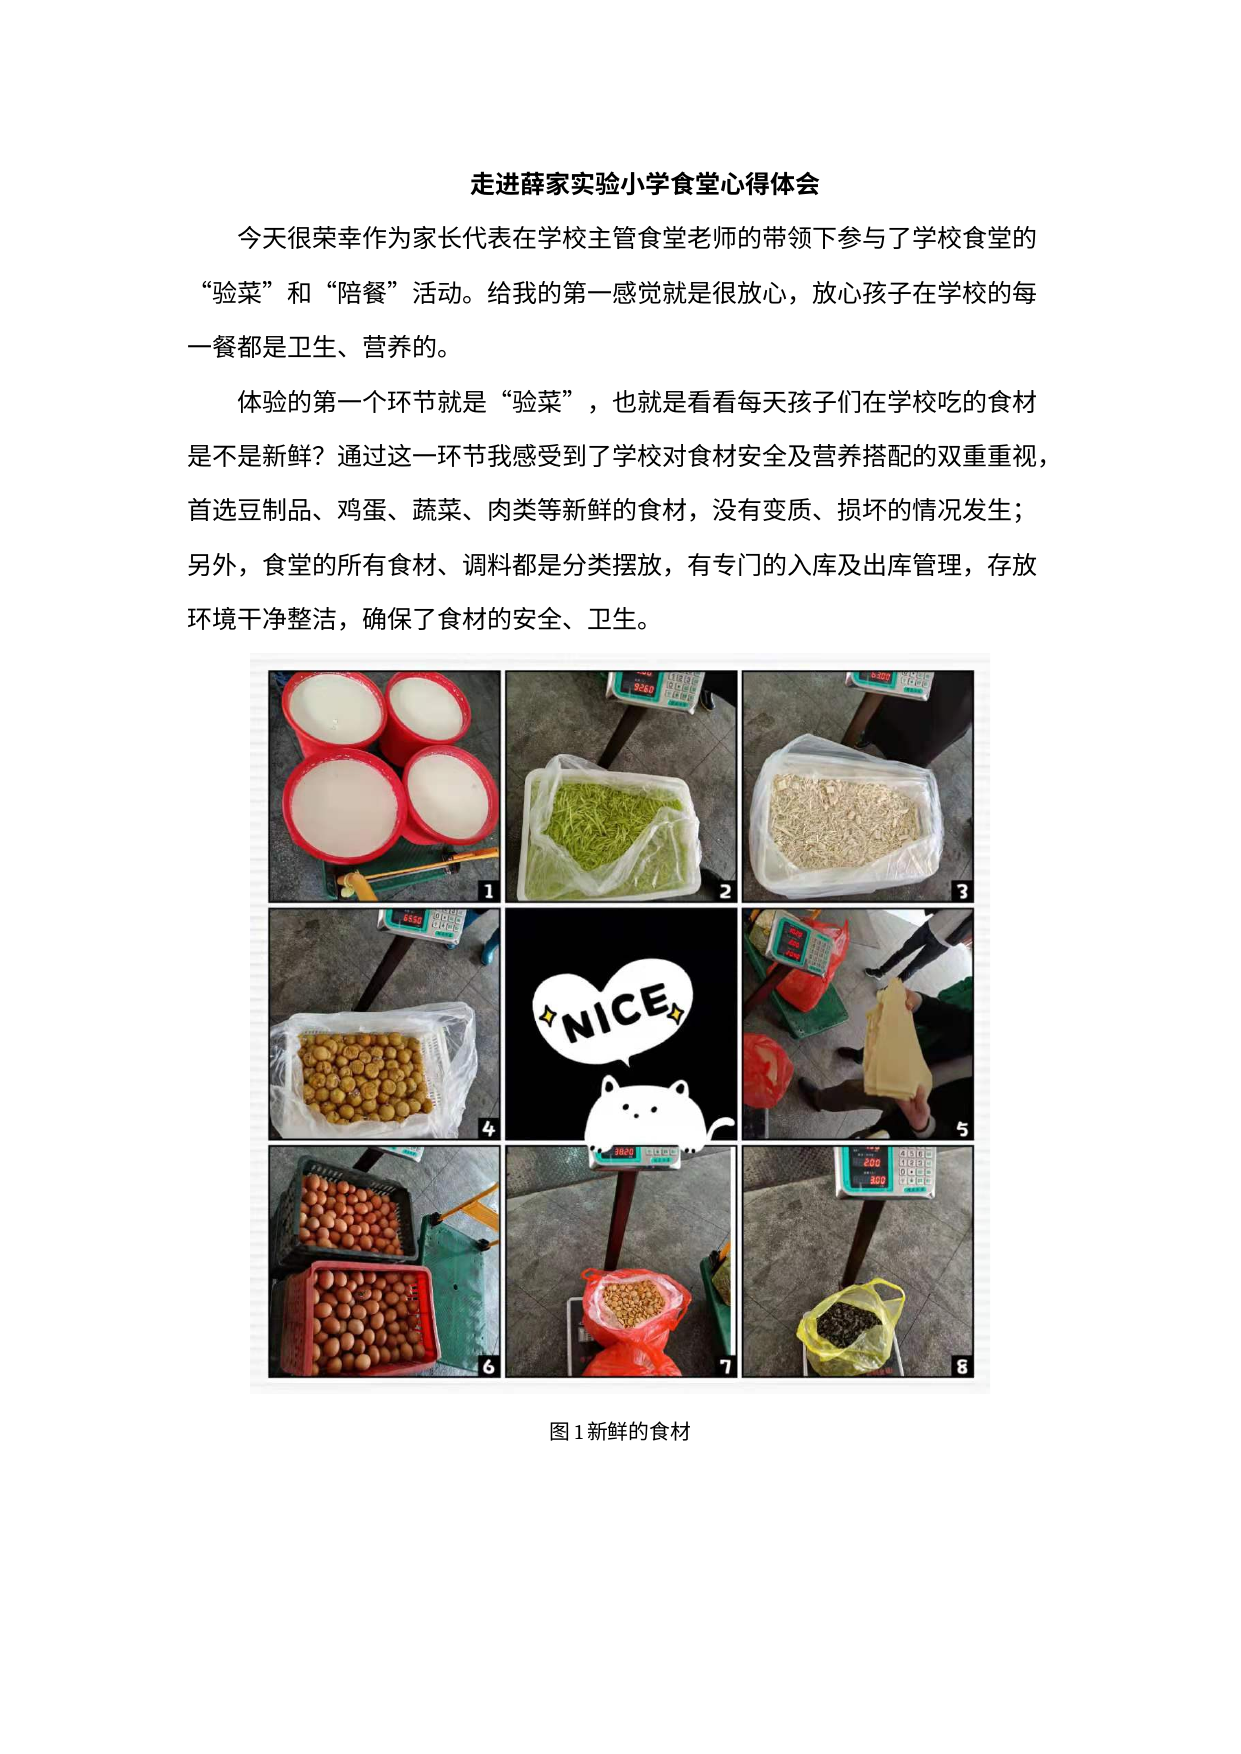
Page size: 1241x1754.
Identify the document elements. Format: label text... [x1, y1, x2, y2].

text 今天很荣幸作为家长代表在学校主管食堂老师的带领下参与了学校食堂的“验菜”和“陪餐”活动。给我的第一感觉就是很放心，放心孩子在学校的每一餐都是卫生、营养的。 [187, 219, 1053, 364]
picture [250, 653, 991, 1394]
text 图 1 新鲜的食材 [187, 1415, 1053, 1445]
text 体验的第一个环节就是“验菜”，也就是看看每天孩子们在学校吃的食材是不是新鲜？通过这一环节我感受到了学校对食材安全及营养搭配的双重重视，首选豆制品、鸡蛋、蔬菜、肉类等新鲜的食材，没有变质、损坏的情况发生；另外，食堂的所有食材、调料都是分类摆放，有专门的入库及出库管理，存放环境干净整洁，确保了食材的安全、卫生。 [187, 382, 1053, 636]
text 走进薛家实验小学食堂心得体会 [187, 164, 1053, 201]
